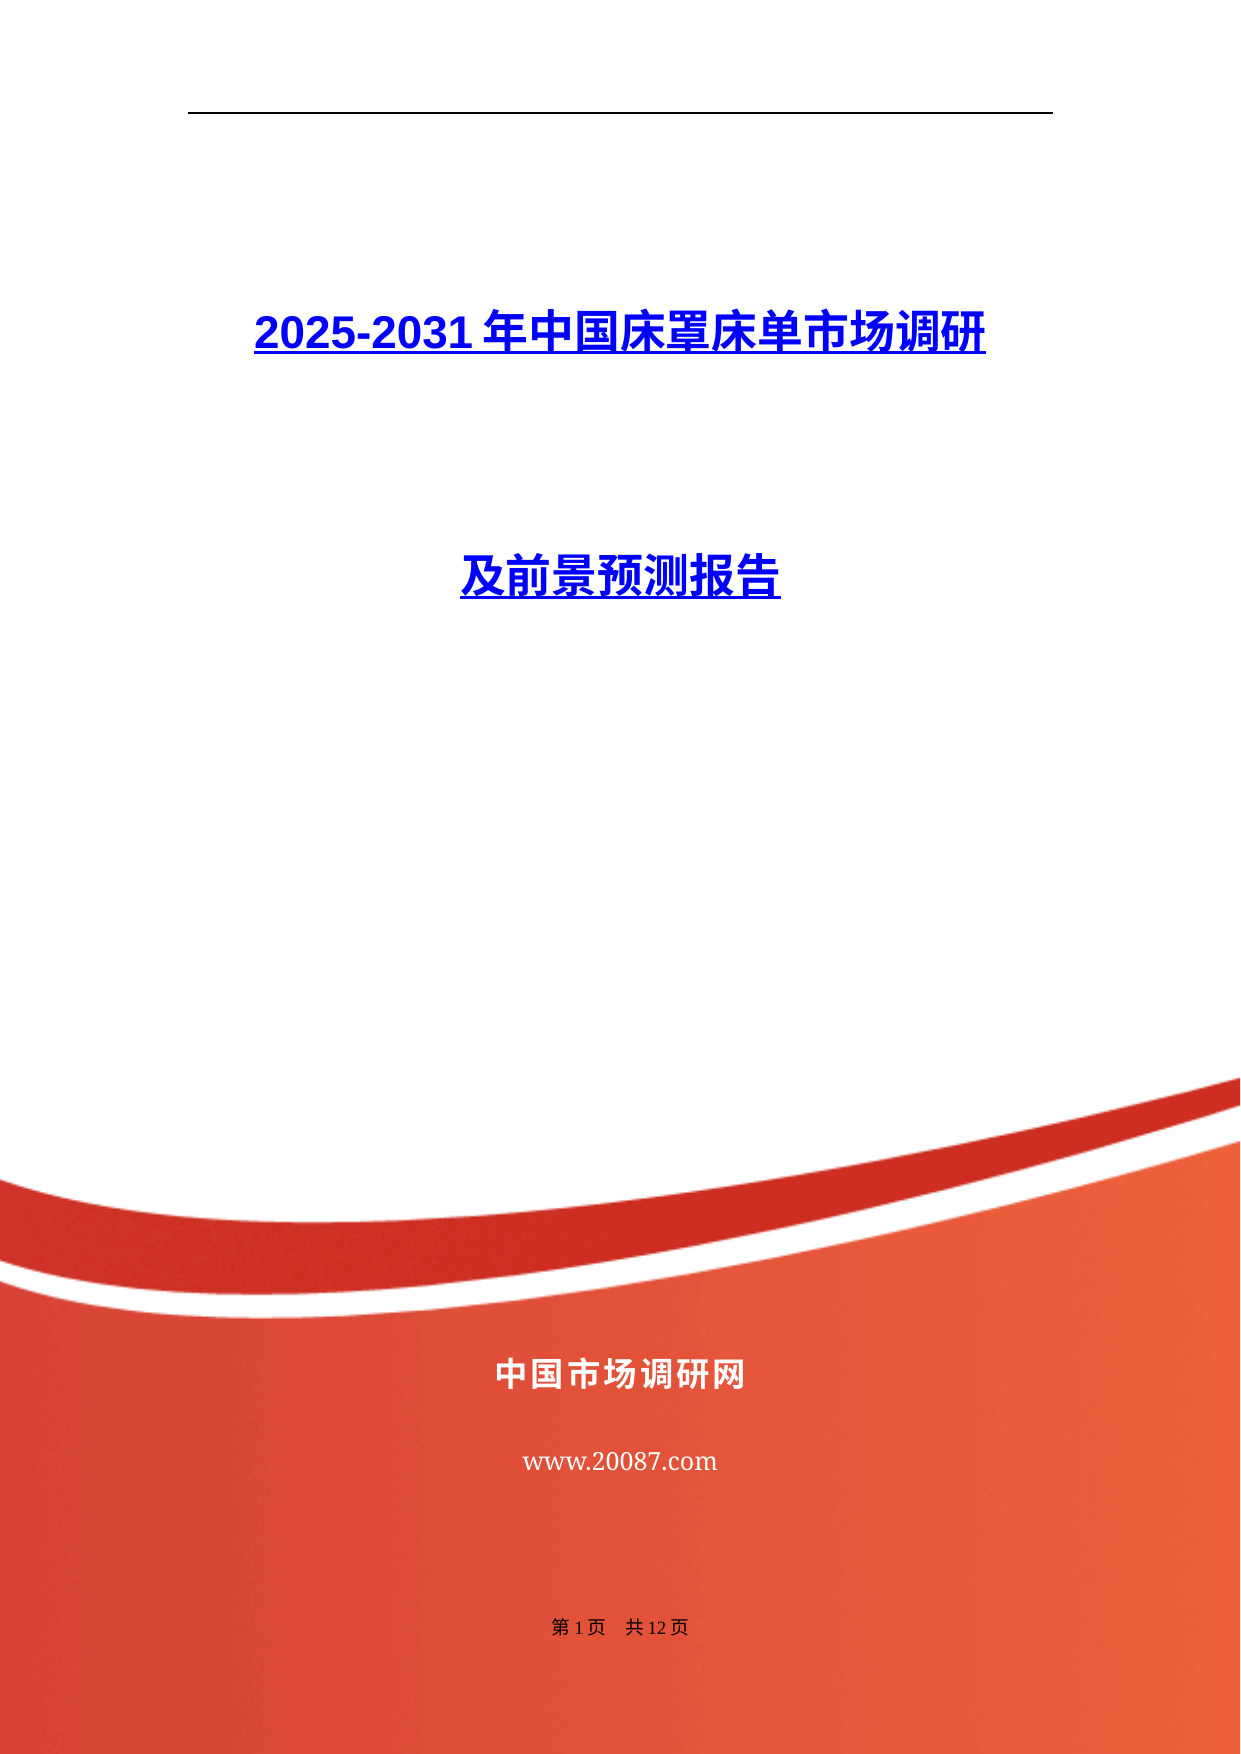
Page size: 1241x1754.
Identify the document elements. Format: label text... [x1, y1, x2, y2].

text www.20087.com [187, 1428, 1053, 1493]
table_header 2025-2031年中国床罩床单市场调研及前景预测报告 [188, 207, 1053, 773]
picture [0, 1006, 1241, 1754]
subtitle 中国市场调研网 [187, 1339, 1053, 1404]
